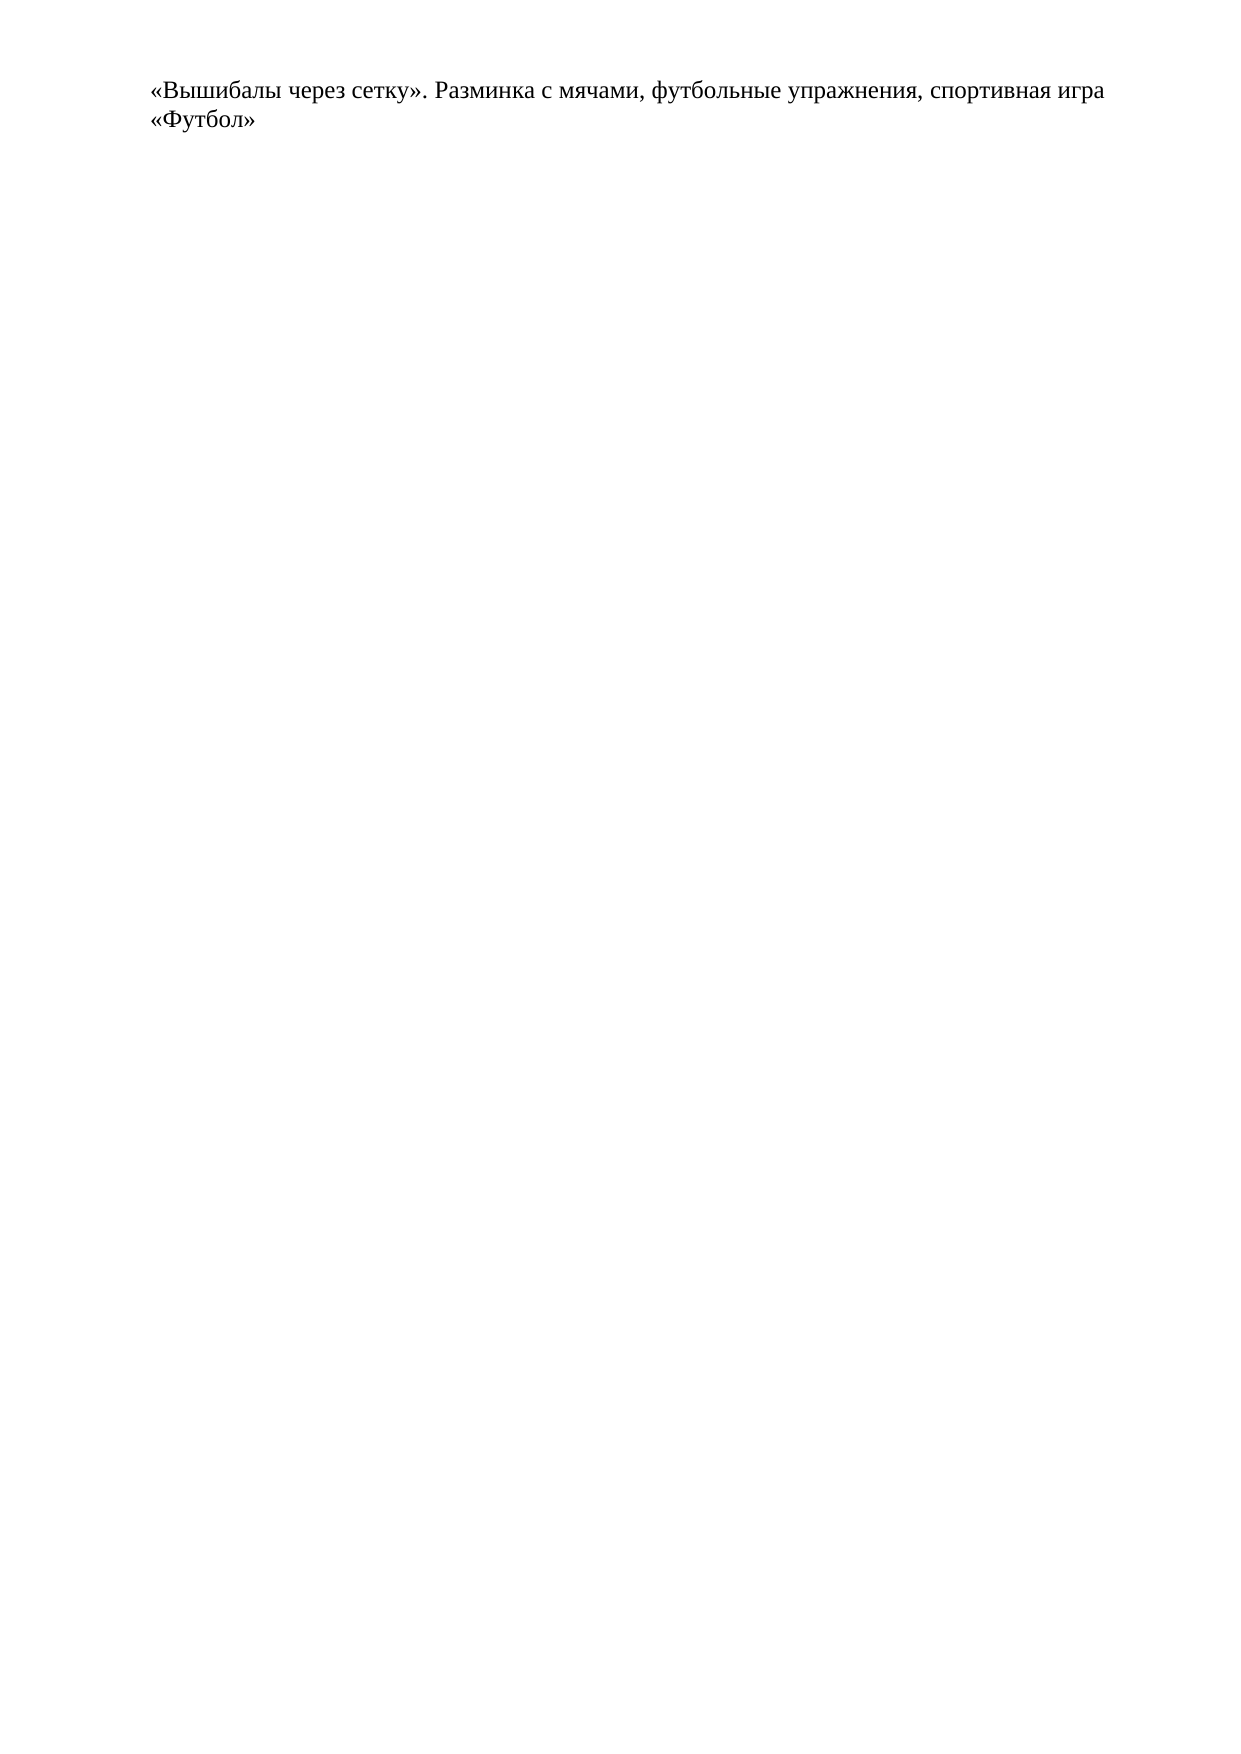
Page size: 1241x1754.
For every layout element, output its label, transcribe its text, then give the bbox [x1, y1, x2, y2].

text «Вышибалы через сетку». Разминка с мячами, футбольные упражнения, спортивная игра [75, 75, 1165, 104]
text «Футбол» [75, 104, 1165, 132]
